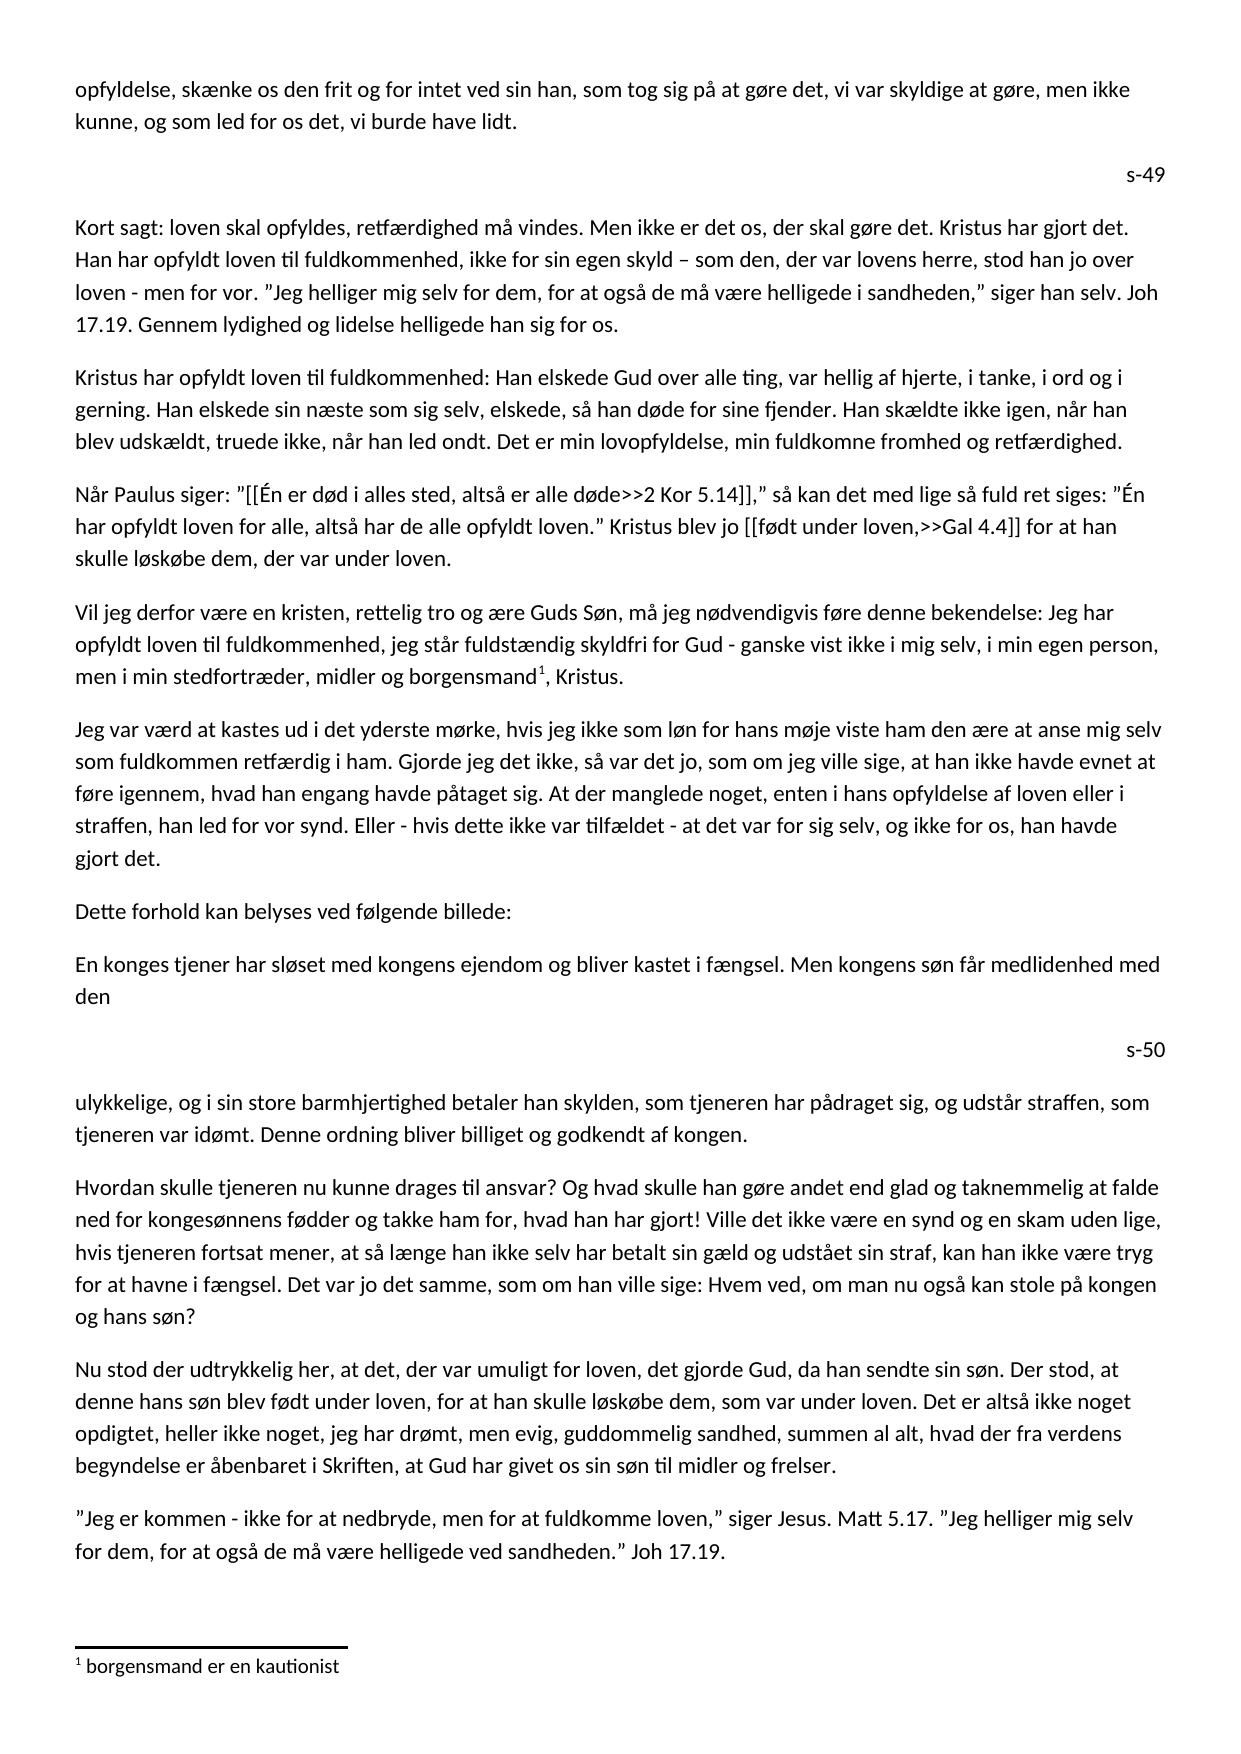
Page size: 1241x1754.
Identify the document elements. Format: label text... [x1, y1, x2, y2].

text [75, 75, 1165, 135]
text Vil jeg derfor være en kristen, rettelig tro og ære Guds Søn, må jeg nødvendigvis føre denne bekendelse: Jeg har opfyldt loven til fuldkommenhed, jeg står fuldstændig skyldfri for Gud - ganske vist ikke i mig selv, i min egen person, men i min stedfortræder, midler og borgensmand, Kristus. [75, 598, 1165, 690]
text Hvordan skulle tjeneren nu kunne drages til ansvar? Og hvad skulle han gøre andet end glad og taknemmelig at falde ned for kongesønnens fødder og takke ham for, hvad han har gjort! Ville det ikke være en synd og en skam uden lige, hvis tjeneren fortsat mener, at så længe han ikke selv har betalt sin gæld og udstået sin straf, kan han ikke være tryg for at havne i fængsel. Det var jo det samme, som om han ville sige: Hvem ved, om man nu også kan stole på kongen og hans søn? [75, 1173, 1165, 1330]
text s-50 [75, 1035, 1165, 1063]
text s-49 [75, 160, 1165, 188]
text ulykkelige, og i sin store barmhjertighed betaler han skylden, som tjeneren har pådraget sig, og udstår straffen, som tjeneren var idømt. Denne ordning bliver billiget og godkendt af kongen. [75, 1088, 1165, 1148]
text Jeg var værd at kastes ud i det yderste mørke, hvis jeg ikke som løn for hans møje viste ham den ære at anse mig selv som fuldkommen retfærdig i ham. Gjorde jeg det ikke, så var det jo, som om jeg ville sige, at han ikke havde evnet at føre igennem, hvad han engang havde påtaget sig. At der manglede noget, enten i hans opfyldelse af loven eller i straffen, han led for vor synd. Eller - hvis dette ikke var tilfældet - at det var for sig selv, og ikke for os, han havde gjort det. [75, 715, 1165, 872]
text En konges tjener har sløset med kongens ejendom og bliver kastet i fængsel. Men kongens søn får medlidenhed med den [75, 950, 1165, 1010]
text Kort sagt: loven skal opfyldes, retfærdighed må vindes. Men ikke er det os, der skal gøre det. Kristus har gjort det. Han har opfyldt loven til fuldkommenhed, ikke for sin egen skyld – som den, der var lovens herre, stod han jo over loven - men for vor. ”Jeg helliger mig selv for dem, for at også de må være helligede i sandheden,” siger han selv. Joh 17.19. Gennem lydighed og lidelse helligede han sig for os. [75, 213, 1165, 338]
text ”Jeg er kommen - ikke for at nedbryde, men for at fuldkomme loven,” siger Jesus. Matt 5.17. ”Jeg helliger mig selv for dem, for at også de må være helligede ved sandheden.” Joh 17.19. [75, 1504, 1165, 1565]
text Dette forhold kan belyses ved følgende billede: [75, 897, 1165, 925]
text Nu stod der udtrykkelig her, at det, der var umuligt for loven, det gjorde Gud, da han sendte sin søn. Der stod, at denne hans søn blev født under loven, for at han skulle løskøbe dem, som var under loven. Det er altså ikke noget opdigtet, heller ikke noget, jeg har drømt, men evig, guddommelig sandhed, summen al alt, hvad der fra verdens begyndelse er åbenbaret i Skriften, at Gud har givet os sin søn til midler og frelser. [75, 1355, 1165, 1479]
text Når Paulus siger: ”[[Én er død i alles sted, altså er alle døde>>2 Kor 5.14]],” så kan det med lige så fuld ret siges: ”Én har opfyldt loven for alle, altså har de alle opfyldt loven.” Kristus blev jo [[født under loven,>>Gal 4.4]] for at han skulle løskøbe dem, der var under loven. [75, 480, 1165, 573]
text Kristus har opfyldt loven til fuldkommenhed: Han elskede Gud over alle ting, var hellig af hjerte, i tanke, i ord og i gerning. Han elskede sin næste som sig selv, elskede, så han døde for sine fjender. Han skældte ikke igen, når han blev udskældt, truede ikke, når han led ondt. Det er min lovopfyldelse, min fuldkomne fromhed og retfærdighed. [75, 363, 1165, 455]
